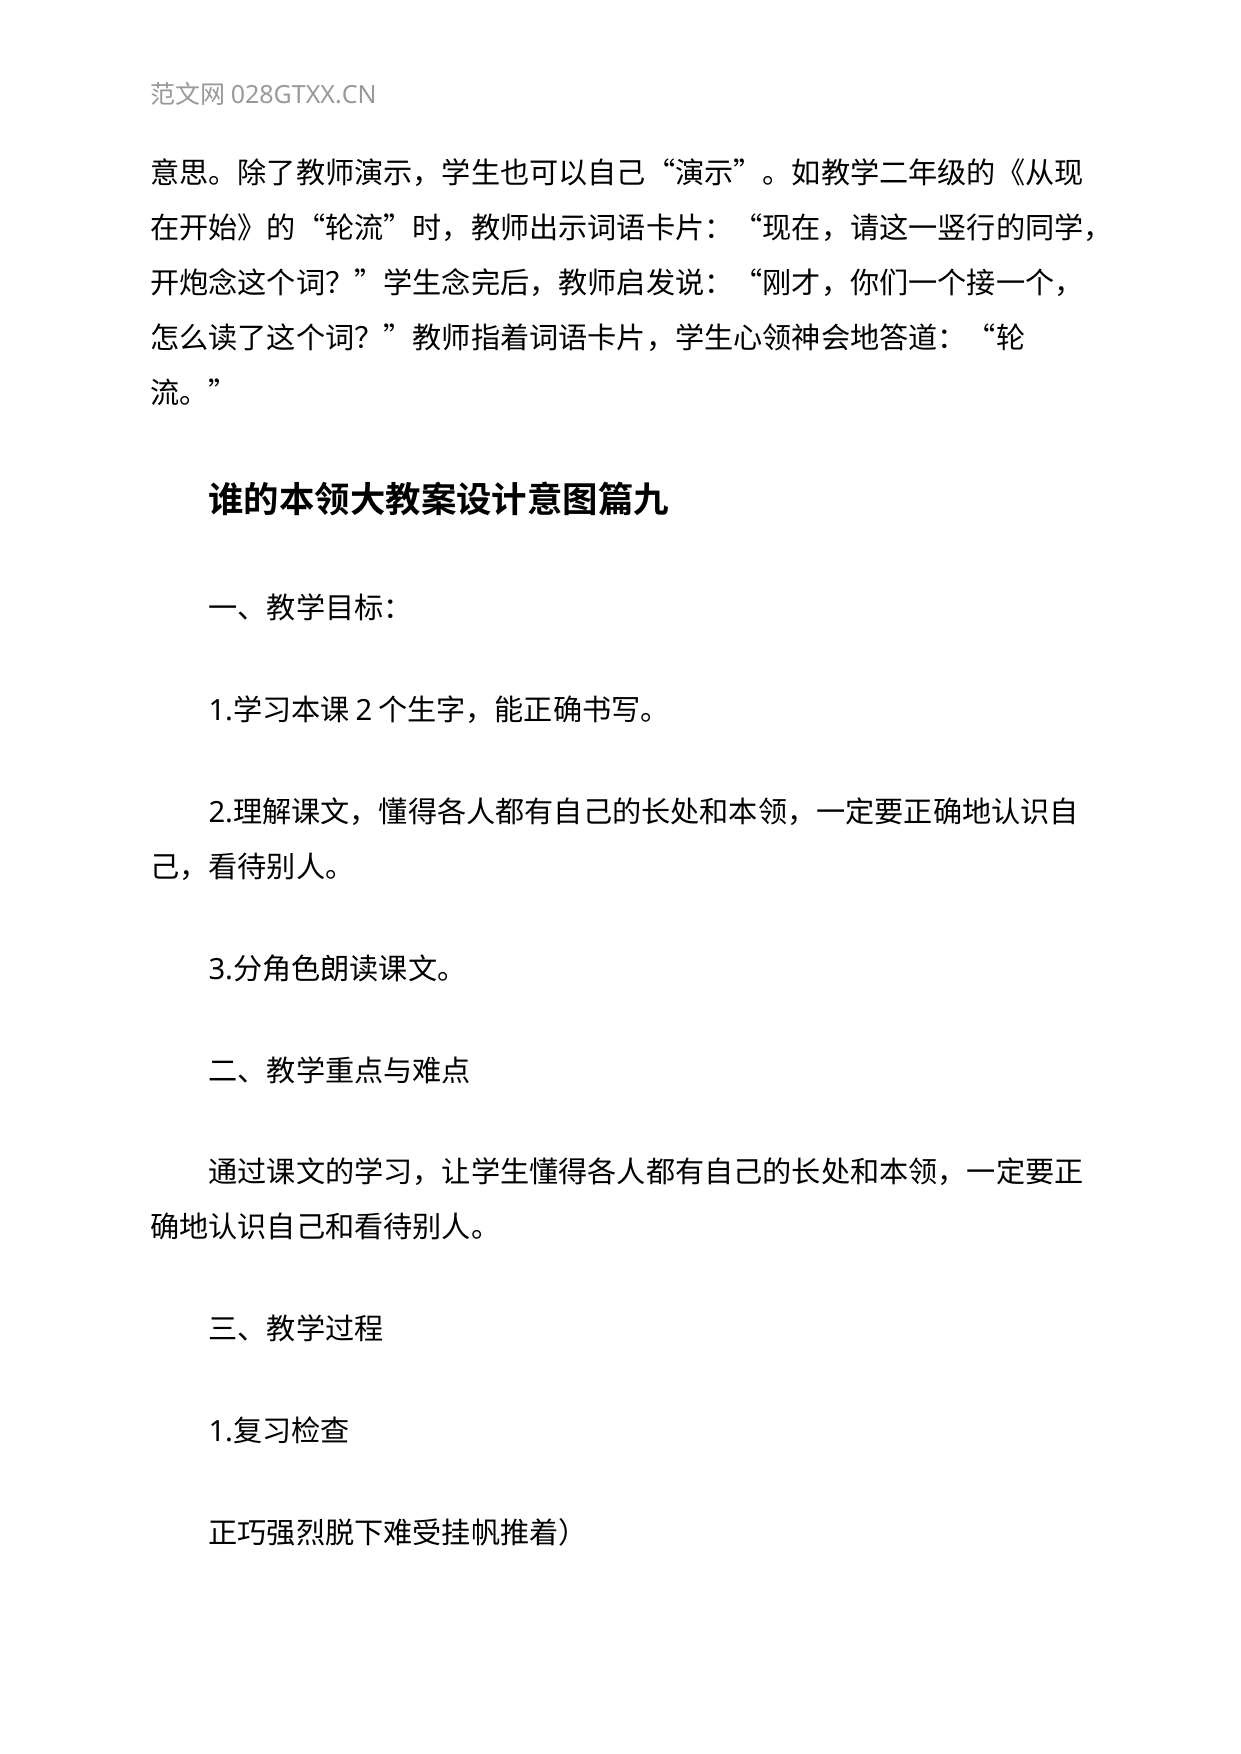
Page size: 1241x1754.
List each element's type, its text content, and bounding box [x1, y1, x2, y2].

text 谁的本领大教案设计意图篇九 [150, 471, 1090, 523]
text 3.分角色朗读课文。 [150, 945, 1090, 988]
text 1.学习本课2个生字，能正确书写。 [150, 687, 1090, 729]
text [150, 150, 1090, 412]
text 二、教学重点与难点 [150, 1047, 1090, 1089]
text 2.理解课文，懂得各人都有自己的长处和本领，一定要正确地认识自己，看待别人。 [150, 788, 1090, 886]
text 1.复习检查 [150, 1407, 1090, 1450]
text 正巧强烈脱下难受挂帆推着） [150, 1509, 1090, 1552]
text 三、教学过程 [150, 1306, 1090, 1348]
text 通过课文的学习，让学生懂得各人都有自己的长处和本领，一定要正确地认识自己和看待别人。 [150, 1149, 1090, 1246]
text 一、教学目标： [150, 585, 1090, 627]
